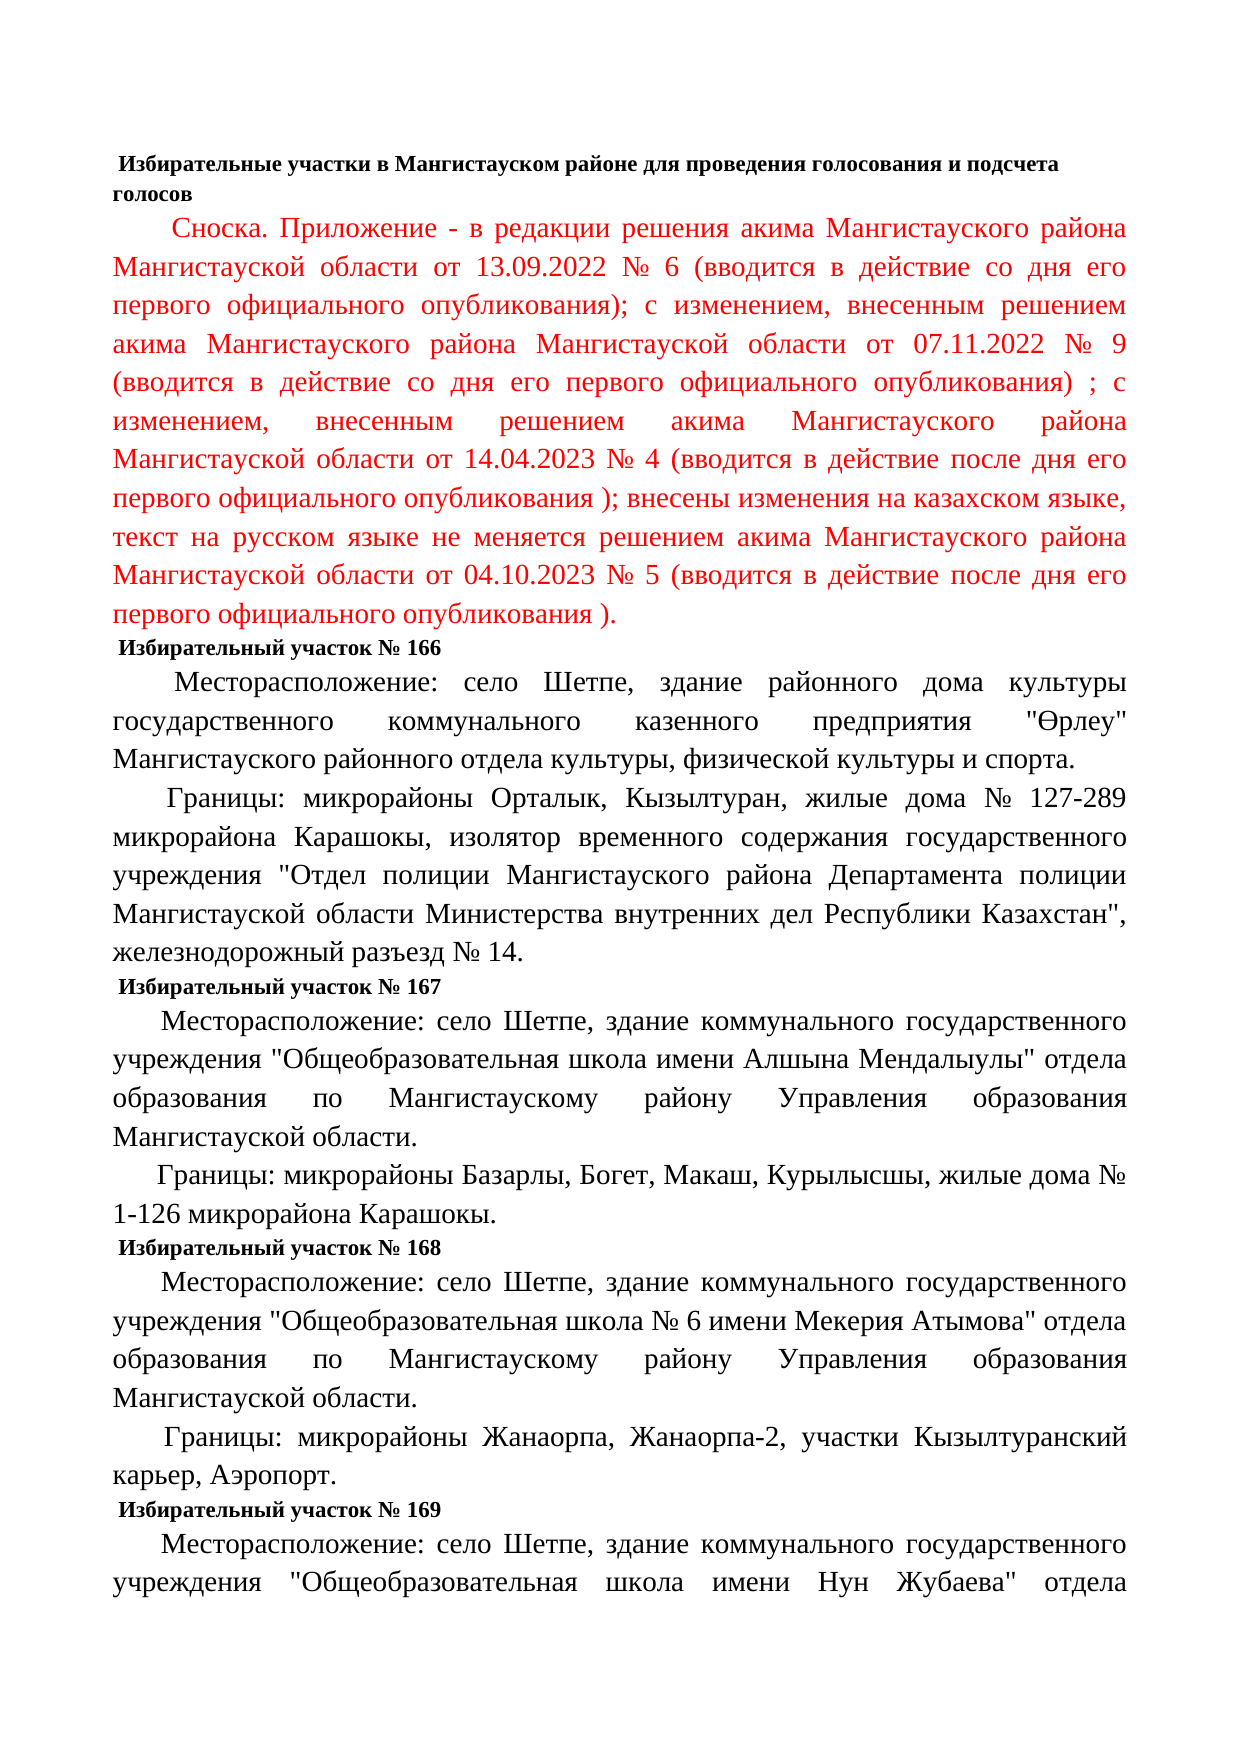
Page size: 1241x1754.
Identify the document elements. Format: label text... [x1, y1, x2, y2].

text Избирательный участок № 167 [112, 973, 1128, 999]
text Избирательный участок № 168 [112, 1234, 1128, 1261]
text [112, 1526, 1128, 1598]
text Сноска. Приложение - в редакции решения акима Мангистауского района Мангистауской области от 13.09.2022 № 6 (вводится в действие со дня его первого официального опубликования); с изменением, внесенным решением акима Мангистауского района Мангистауской области от 07.11.2022 № 9 (вводится в действие со дня его первого официального опубликования) ; с изменением, внесенным решением акима Мангистауского района Мангистауской области от 14.04.2023 № 4 (вводится в действие после дня его первого официального опубликования ); внесены изменения на казахском языке, текст на русском языке не меняется решением акима Мангистауского района Мангистауской области от 04.10.2023 № 5 (вводится в действие после дня его первого официального опубликования ). [112, 210, 1128, 629]
text Границы: микрорайоны Жанаорпа, Жанаорпа-2, участки Кызылтуранский карьер, Аэропорт. [112, 1419, 1128, 1491]
text Месторасположение: село Шетпе, здание коммунального государственного учреждения "Общеобразовательная школа имени Алшына Мендалыулы" отдела образования по Мангистаускому району Управления образования Мангистауской области. [112, 1003, 1128, 1152]
text Избирательные участки в Мангистауском районе для проведения голосования и подсчета голосов [112, 150, 1128, 207]
text Избирательный участок № 169 [112, 1496, 1128, 1522]
text Месторасположение: село Шетпе, здание районного дома культуры государственного коммунального казенного предприятия "Өрлеу" Мангистауского районного отдела культуры, физической культуры и спорта. [112, 664, 1128, 775]
text Месторасположение: село Шетпе, здание коммунального государственного учреждения "Общеобразовательная школа № 6 имени Мекерия Атымова" отдела образования по Мангистаускому району Управления образования Мангистауской области. [112, 1264, 1128, 1414]
text Границы: микрорайоны Базарлы, Богет, Макаш, Курылысшы, жилые дома № 1-126 микрорайона Карашокы. [112, 1157, 1128, 1229]
text Избирательный участок № 166 [112, 634, 1128, 661]
text Границы: микрорайоны Орталык, Кызылтуран, жилые дома № 127-289 микрорайона Карашокы, изолятор временного содержания государственного учреждения "Отдел полиции Мангистауского района Департамента полиции Мангистауской области Министерства внутренних дел Республики Казахстан", железнодорожный разъезд № 14. [112, 780, 1128, 968]
